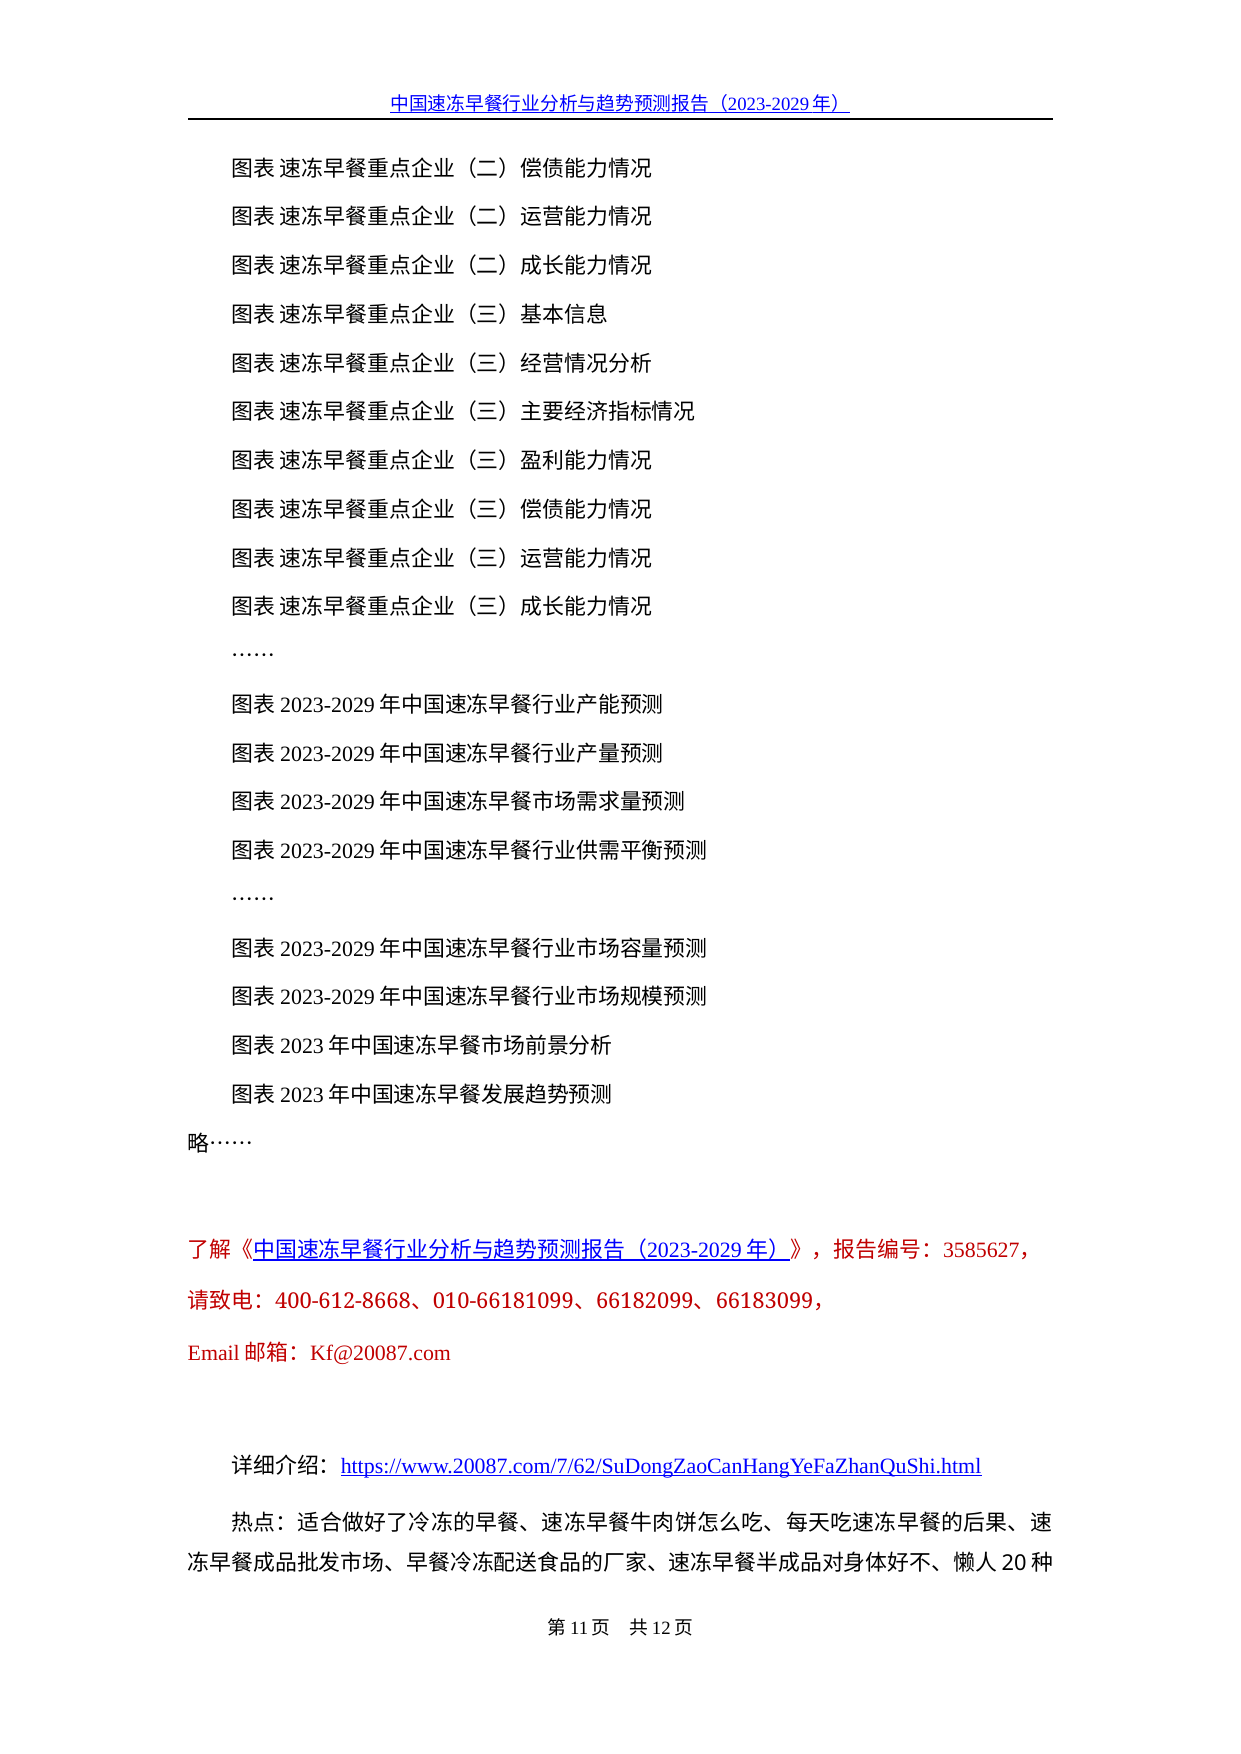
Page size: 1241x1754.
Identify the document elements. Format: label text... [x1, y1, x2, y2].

text 了解《中国速冻早餐行业分析与趋势预测报告（2023-2029年）》，报告编号：3585627， [187, 1232, 1053, 1264]
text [187, 1504, 1053, 1577]
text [187, 150, 1053, 1158]
text 请致电：400-612-8668、010-66181099、66182099、66183099， [187, 1283, 1053, 1316]
text 详细介绍：https://www.20087.com/7/62/SuDongZaoCanHangYeFaZhanQuShi.html [187, 1448, 1053, 1480]
text Email邮箱：Kf@20087.com [187, 1335, 1053, 1367]
